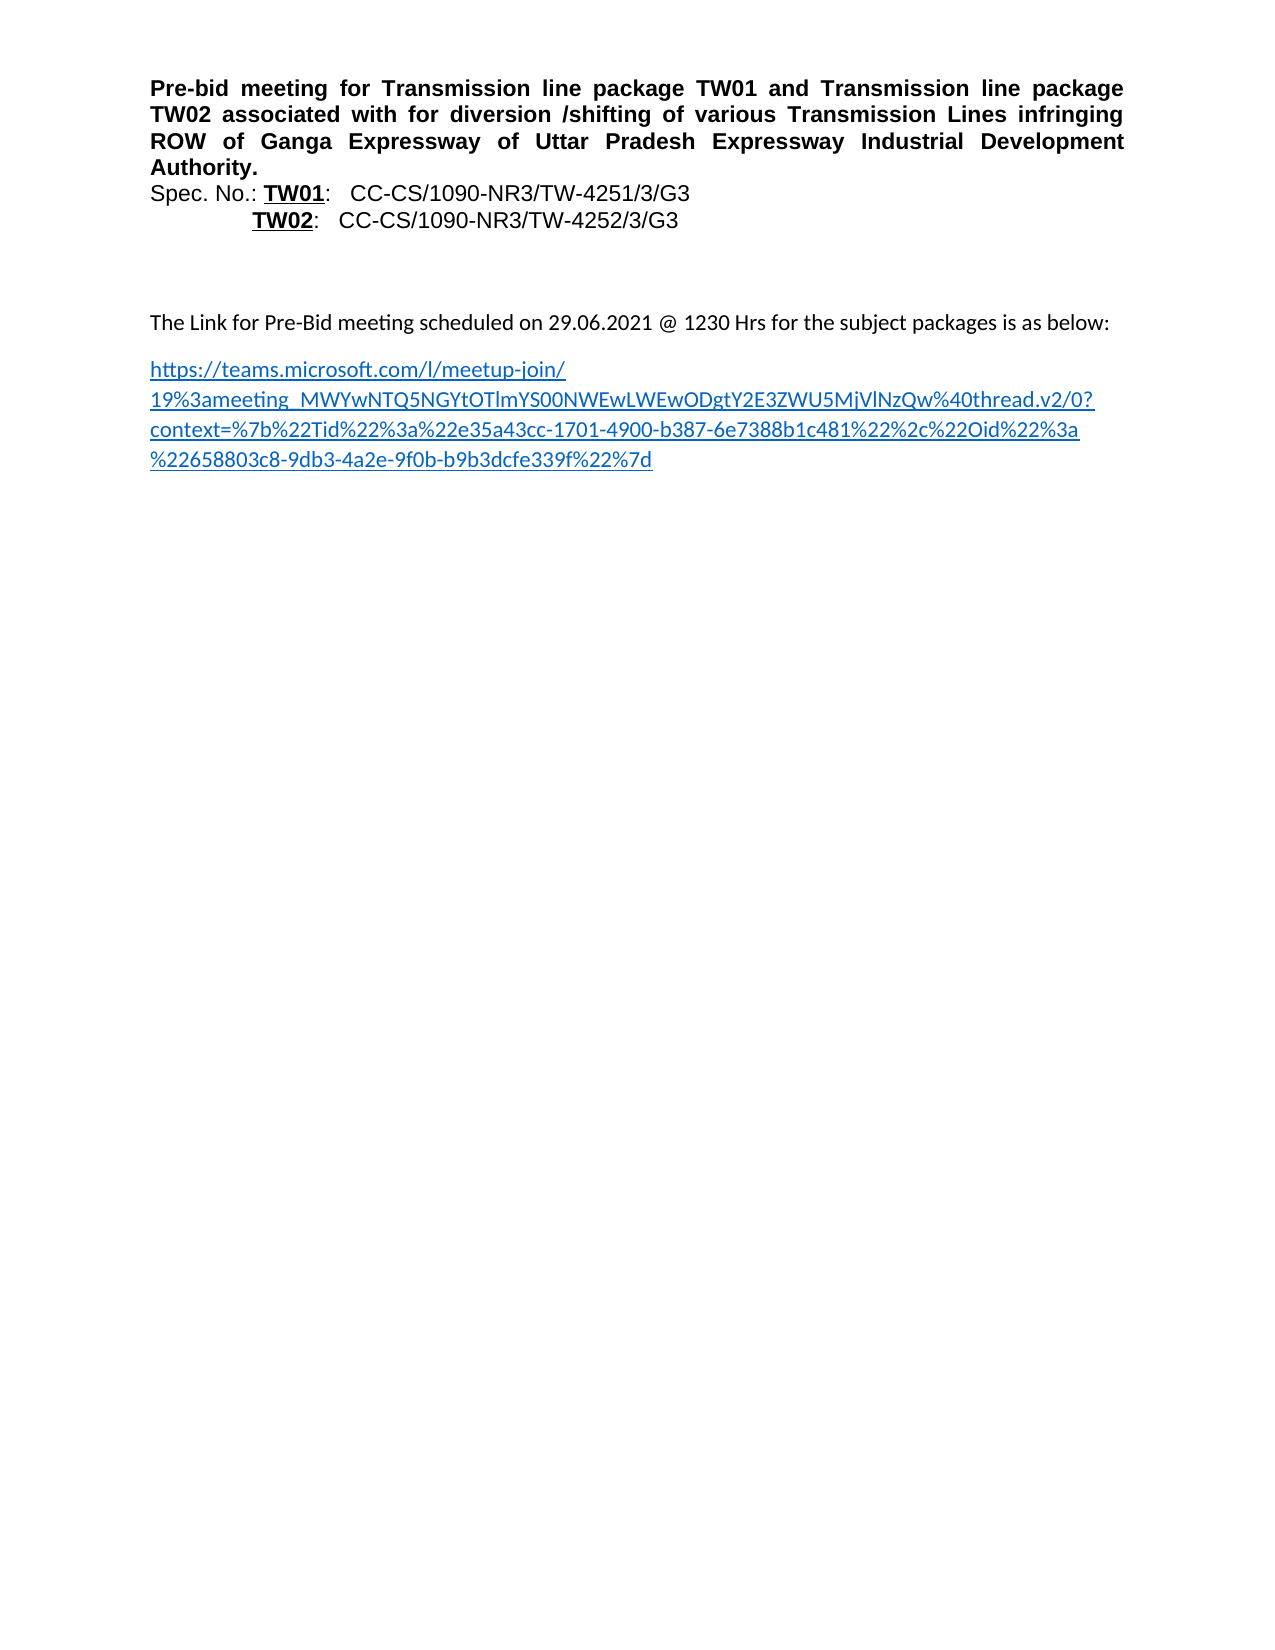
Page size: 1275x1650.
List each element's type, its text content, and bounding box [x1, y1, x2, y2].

text The Link for Pre-Bid meeting scheduled on 29.06.2021 @ 1230 Hrs for the subject packages is as below: [150, 308, 1125, 336]
text https://teams.microsoft.com/l/meetup-join/19%3ameeting_MWYwNTQ5NGYtOTlmYS00NWEwLWEwODgtY2E3ZWU5MjVlNzQw%40thread.v2/0?context=%7b%22Tid%22%3a%22e35a43cc-1701-4900-b387-6e7388b1c481%22%2c%22Oid%22%3a%22658803c8-9db3-4a2e-9f0b-b9b3dcfe339f%22%7d [150, 355, 1125, 473]
